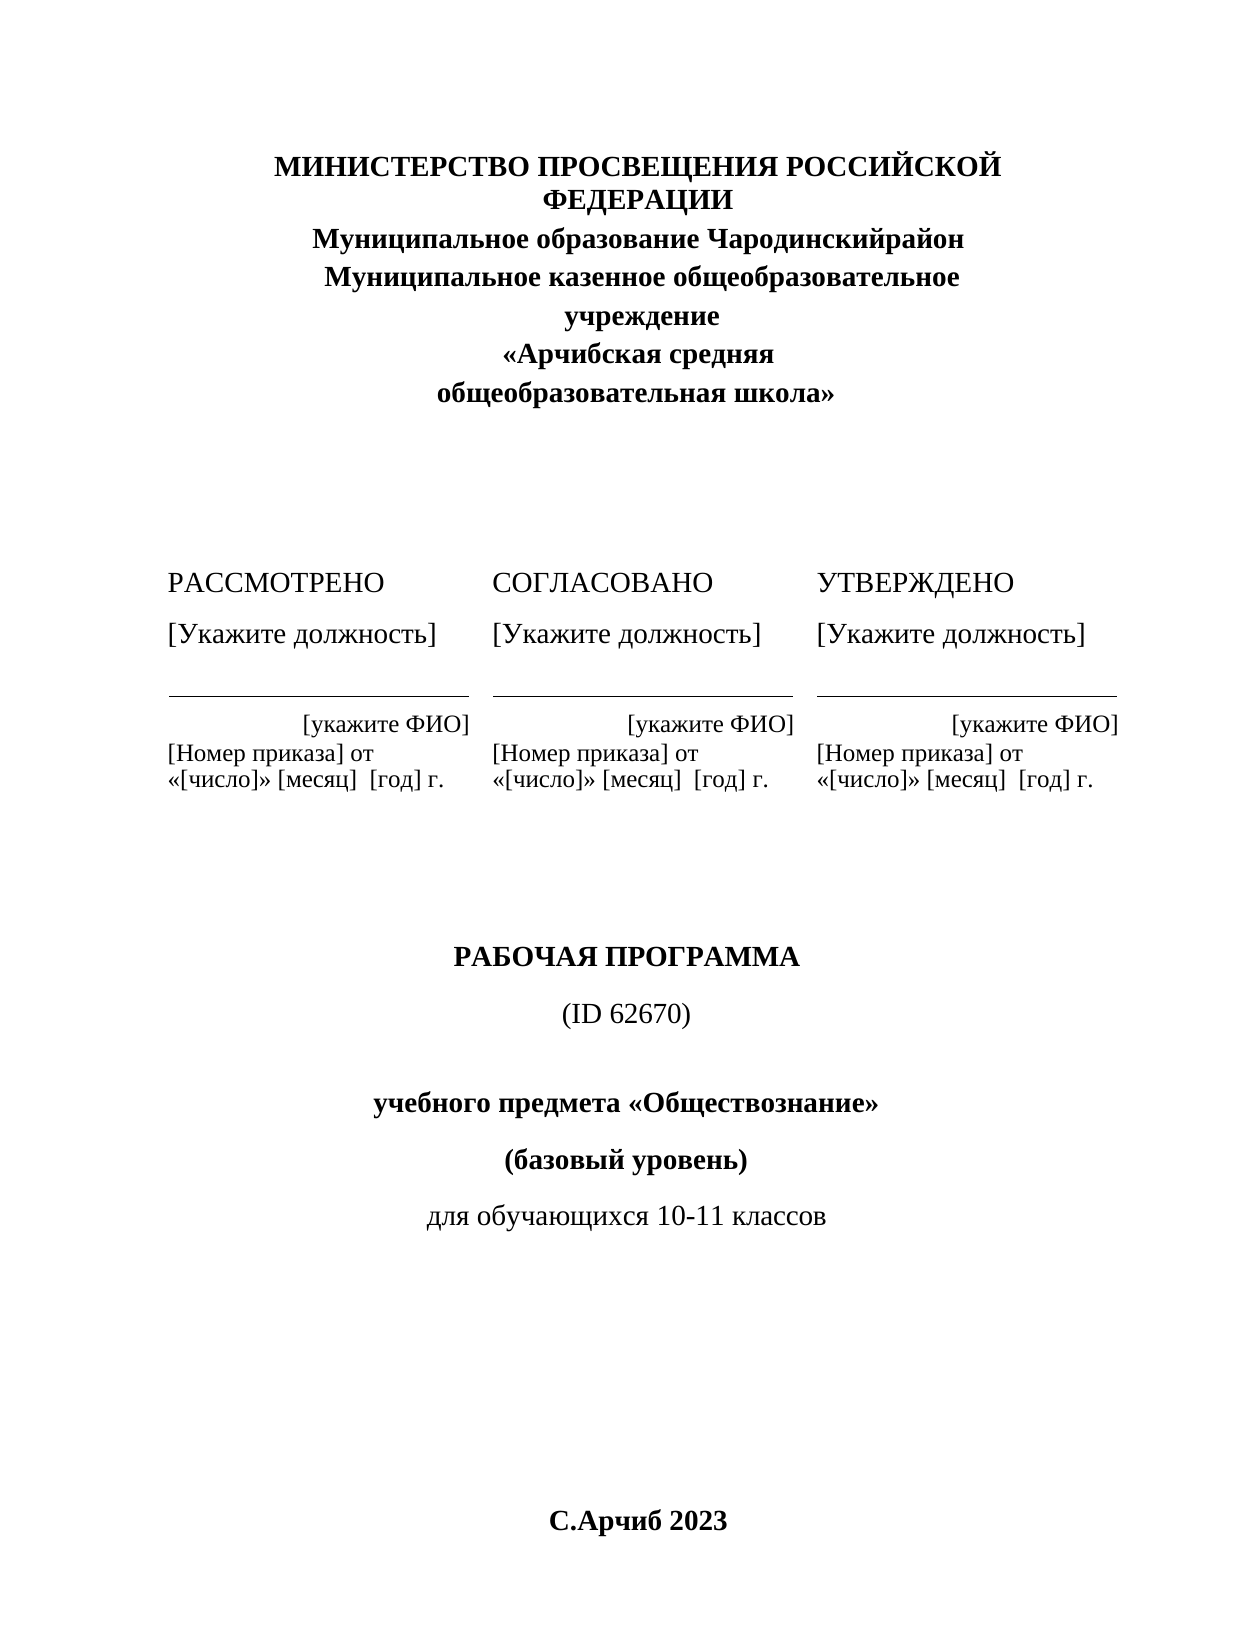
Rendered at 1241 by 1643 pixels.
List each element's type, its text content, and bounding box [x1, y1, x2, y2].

text «Арчибская средняя общеобразовательная школа» [368, 336, 908, 408]
text для обучающихся 10-11 классов [152, 1199, 1101, 1232]
text РАБОЧАЯ ПРОГРАММА [152, 939, 1101, 973]
text (ID 62670) [151, 996, 1101, 1029]
subtitle учебного предмета «Обществознание» (базовый уровень) [346, 1086, 906, 1176]
text МИНИСТЕРСТВО ПРОСВЕЩЕНИЯ РОССИЙСКОЙ ФЕДЕРАЦИИ [196, 149, 1080, 216]
text С.Арчиб 2023 [196, 1503, 1081, 1536]
text Муниципальное образование Чародинскийрайон Муниципальное казенное общеобразовательное учреждение [244, 221, 1032, 331]
table_header СОГЛАСОВАНО [Укажите должность] [укажите ФИО] [Номер приказа] от «[число]» [месяц] [год] г. [481, 567, 805, 795]
table_header УТВЕРЖДЕНО [Укажите должность] [укажите ФИО] [Номер приказа] от «[число]» [месяц] [год] г. [805, 567, 1140, 795]
table_header РАССМОТРЕНО [Укажите должность] [укажите ФИО] [Номер приказа] от «[число]» [месяц] [год] г. [147, 567, 481, 795]
